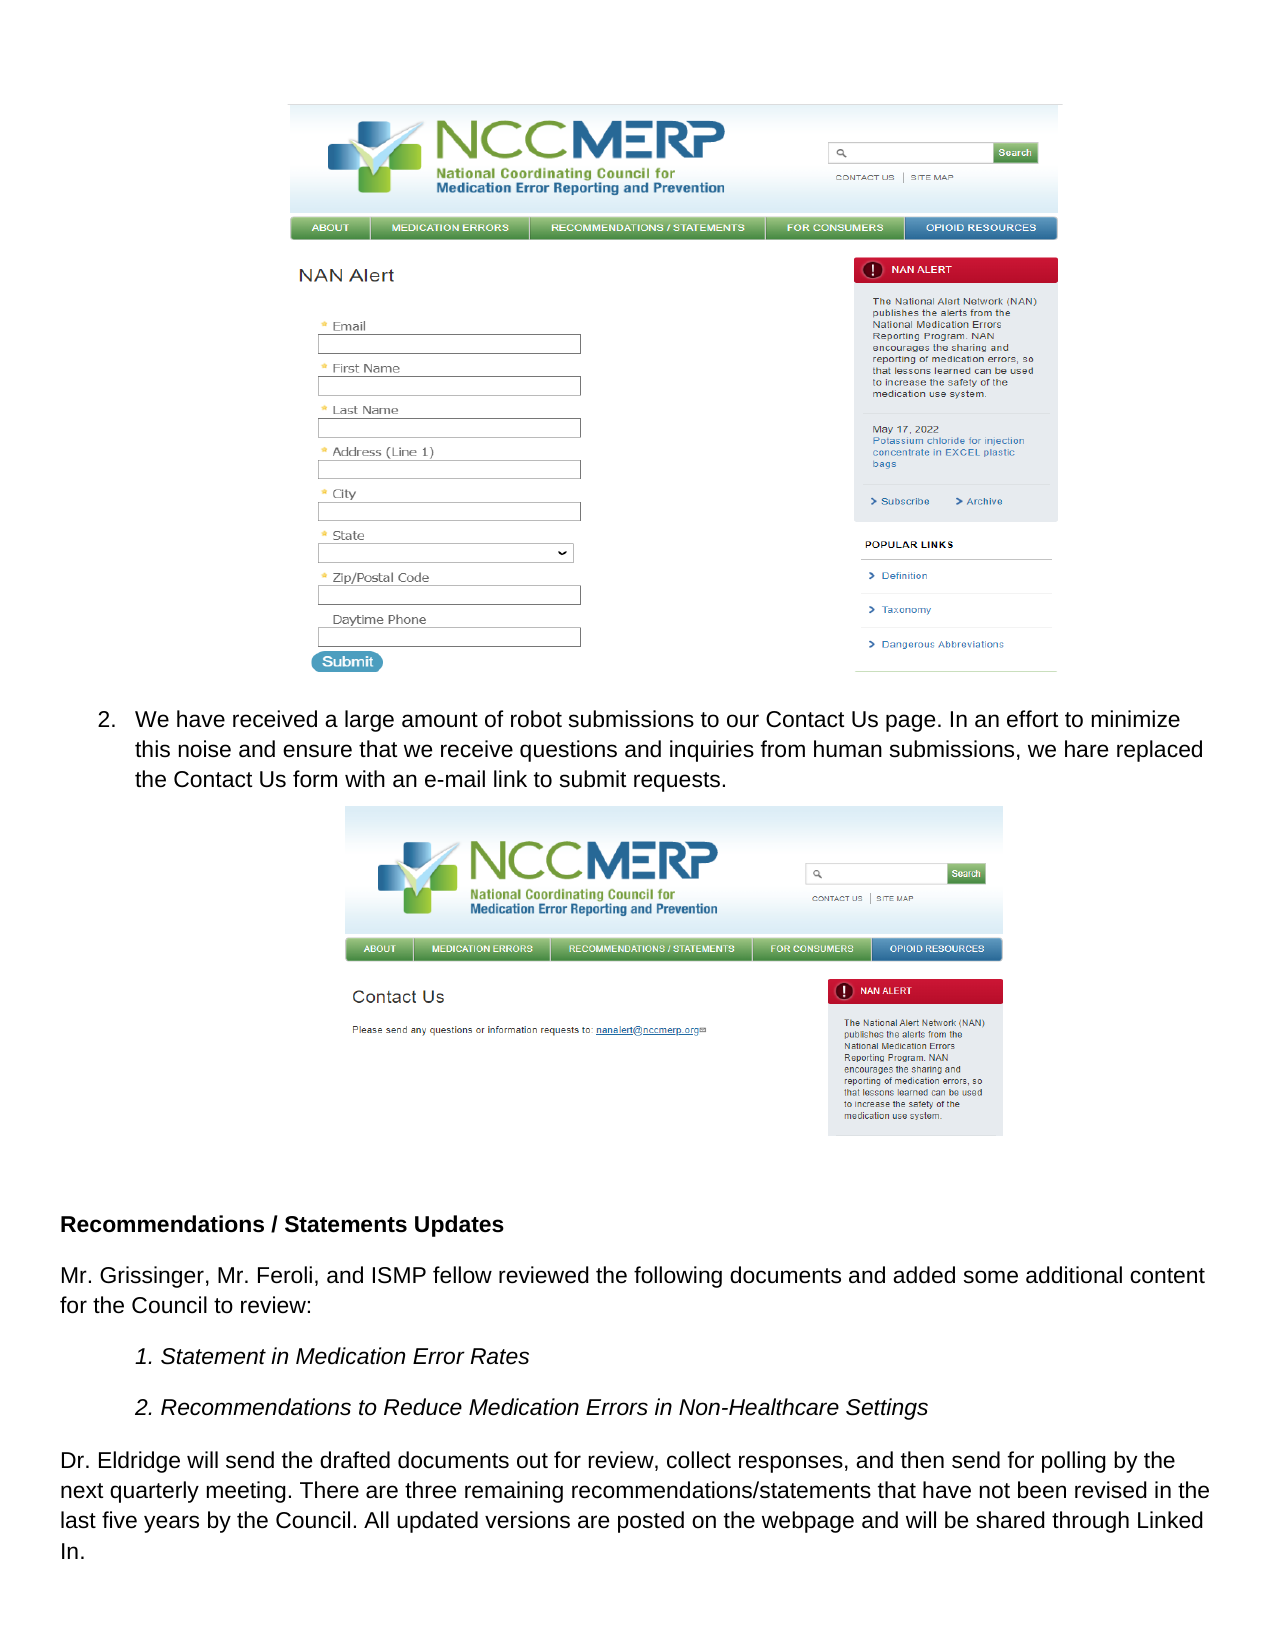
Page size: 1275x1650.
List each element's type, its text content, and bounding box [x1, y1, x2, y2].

text 2. Recommendations to Reduce Medication Errors in Non-Healthcare Settings [135, 1394, 1215, 1421]
picture [337, 796, 1013, 1136]
list We have received a large amount of robot submissions to our Contact Us page. In an effort to minimize this noise and ensure that we receive questions and inquiries from human submissions, we hare replaced the Contact Us form with an e-mail link to submit requests. [97, 706, 1215, 793]
text Mr. Grissinger, Mr. Feroli, and ISMP fellow reviewed the following documents and added some additional content for the Council to review: [60, 1262, 1215, 1318]
picture [287, 103, 1063, 672]
text Dr. Eldridge will send the drafted documents out for review, collect responses, and then send for polling by the next quarterly meeting. There are three remaining recommendations/statements that have not been revised in the last five years by the Council. All updated versions are posted on the webpage and will be shared through Linked In. [60, 1447, 1215, 1564]
text Recommendations / Statements Updates [60, 1211, 1215, 1237]
text 1. Statement in Medication Error Rates [135, 1343, 1215, 1369]
